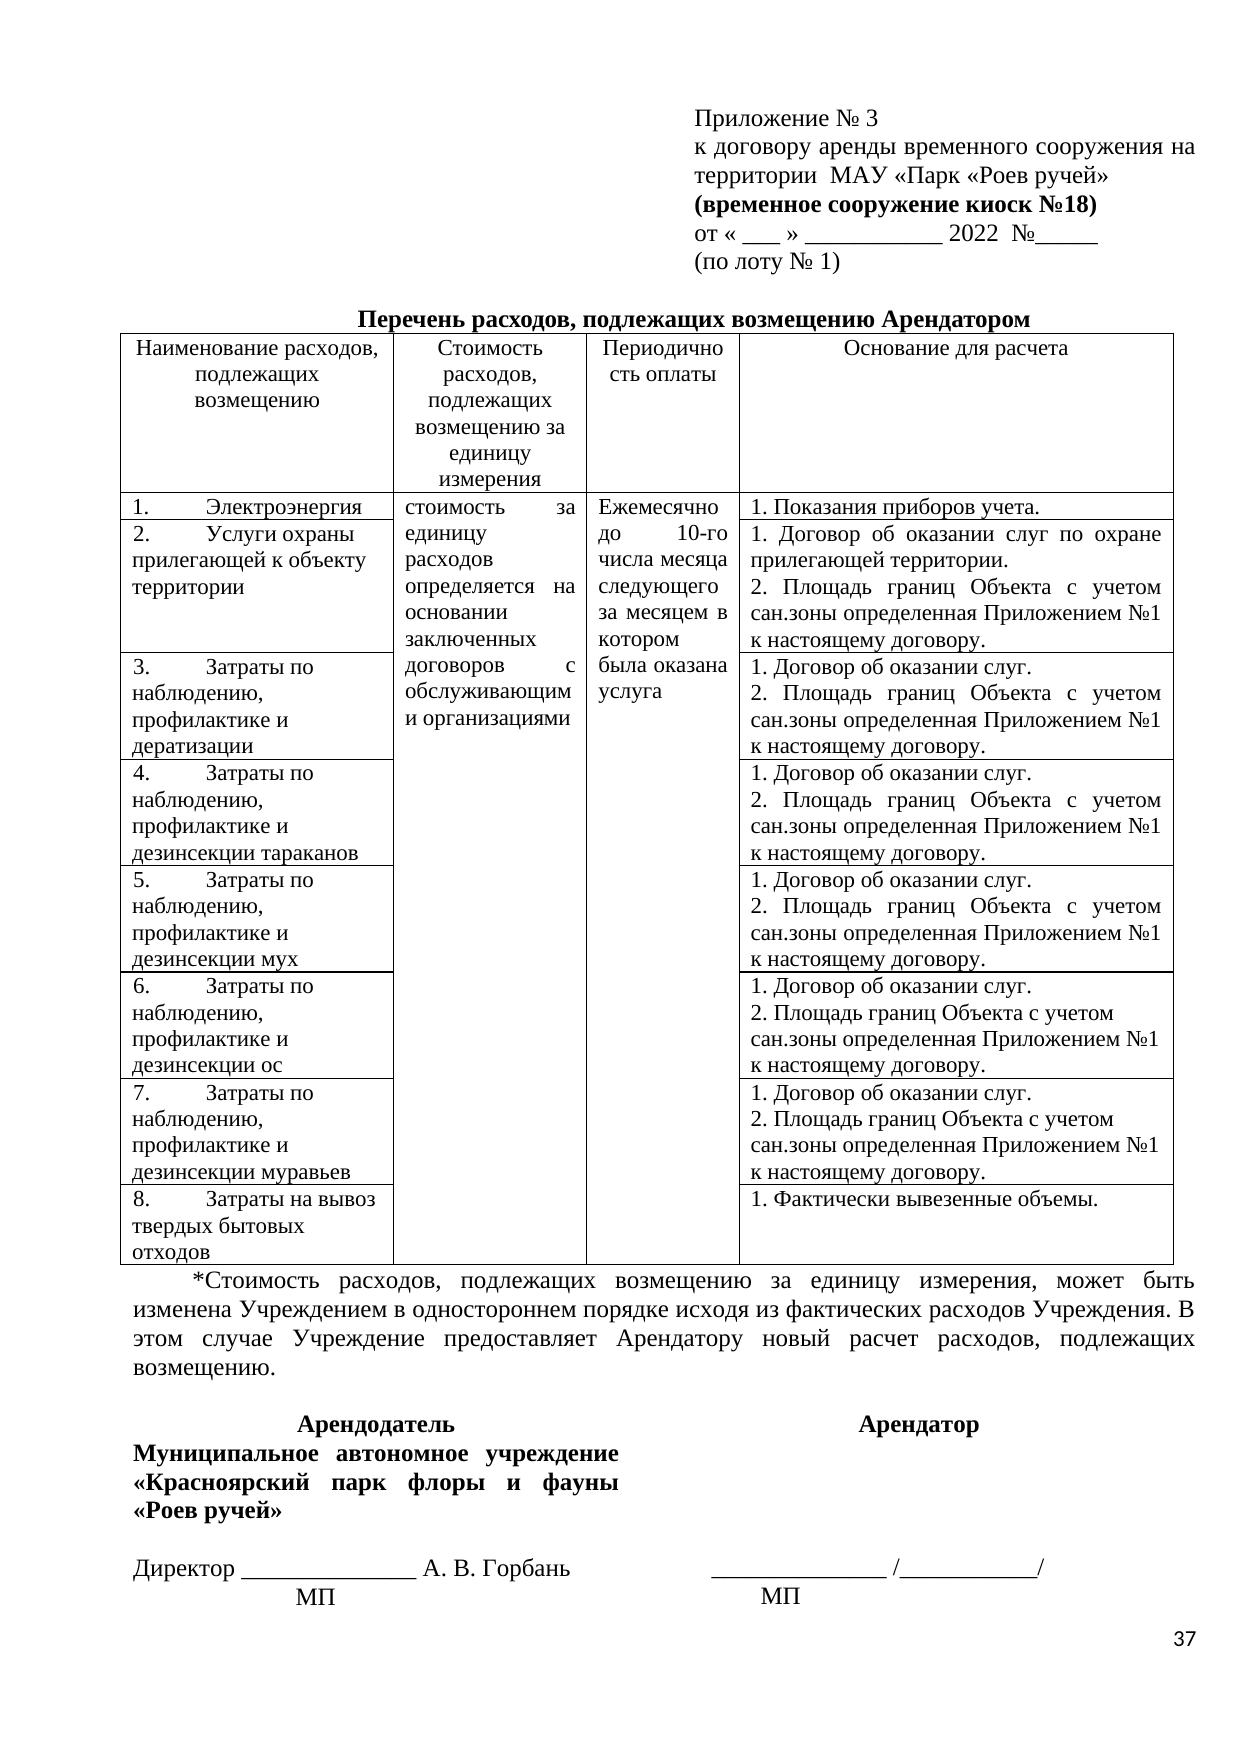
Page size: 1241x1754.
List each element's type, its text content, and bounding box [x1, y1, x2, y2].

table_cell Затраты на вывоз твердых бытовых отходов [121, 1185, 393, 1264]
table_cell Затраты по наблюдению, профилактике и дератизации [121, 653, 393, 758]
table_cell 1. Договор об оказании слуг по охране прилегающей территории. 2. Площадь границ Объекта с учетом сан.зоны определенная Приложением №1 к настоящему договору. [740, 520, 1173, 652]
table_header Стоимость расходов, подлежащих возмещению за единицу измерения [394, 334, 586, 492]
table_header Периодичность оплаты [587, 334, 739, 492]
table_cell Ежемесячно до 10-го числа месяца следующего за месяцем в котором была оказана услуга [587, 493, 739, 1264]
table_cell Затраты по наблюдению, профилактике и дезинсекции тараканов [121, 760, 393, 865]
list Перечень расходов, подлежащих возмещению Арендатором [133, 304, 1196, 333]
table_cell Электроэнергия [121, 493, 393, 519]
table_cell стоимость за единицу расходов определяется на основании заключенных договоров с обслуживающими организациями [394, 493, 586, 1264]
table_header Наименование расходов, подлежащих возмещению [121, 334, 393, 492]
table_cell Муниципальное автономное учреждение «Красноярский парк флоры и фауны «Роев ручей» Директор ______________ А. В. Горбань МП [122, 1438, 630, 1610]
table_cell Затраты по наблюдению, профилактике и дезинсекции мух [121, 866, 393, 971]
table_cell 1. Договор об оказании слуг. 2. Площадь границ Объекта с учетом сан.зоны определенная Приложением №1 к настоящему договору. [740, 760, 1173, 865]
text (временное сооружение киоск №18) [694, 189, 1196, 218]
text Приложение № 3 [694, 103, 1196, 131]
table_cell Услуги охраны прилегающей к объекту территории [121, 520, 393, 652]
text от « ___ » ___________ 2022 №_____ [694, 218, 1196, 246]
table_cell ______________ /___________/ МП [630, 1438, 1119, 1610]
text (по лоту № 1) [694, 246, 1196, 275]
table_cell 1. Договор об оказании слуг. 2. Площадь границ Объекта с учетом сан.зоны определенная Приложением №1 к настоящему договору. [740, 1079, 1173, 1184]
text к договору аренды временного сооружения на территории МАУ «Парк «Роев ручей» [694, 131, 1196, 189]
table_header Арендодатель [122, 1409, 630, 1438]
table_cell 1. Показания приборов учета. [740, 493, 1173, 519]
table_cell Затраты по наблюдению, профилактике и дезинсекции муравьев [121, 1079, 393, 1184]
table_cell 1. Договор об оказании слуг. 2. Площадь границ Объекта с учетом сан.зоны определенная Приложением №1 к настоящему договору. [740, 973, 1173, 1078]
table_header Основание для расчета [740, 334, 1173, 492]
text *Стоимость расходов, подлежащих возмещению за единицу измерения, может быть изменена Учреждением в одностороннем порядке исходя из фактических расходов Учреждения. В этом случае Учреждение предоставляет Арендатору новый расчет расходов, подлежащих возмещению. [133, 1265, 1196, 1380]
table_cell 1. Договор об оказании слуг. 2. Площадь границ Объекта с учетом сан.зоны определенная Приложением №1 к настоящему договору. [740, 653, 1173, 758]
table_cell 1. Договор об оказании слуг. 2. Площадь границ Объекта с учетом сан.зоны определенная Приложением №1 к настоящему договору. [740, 866, 1173, 971]
table_cell 1. Фактически вывезенные объемы. [740, 1185, 1173, 1264]
table_header Арендатор [630, 1409, 1119, 1438]
table_cell Затраты по наблюдению, профилактике и дезинсекции ос [121, 973, 393, 1078]
